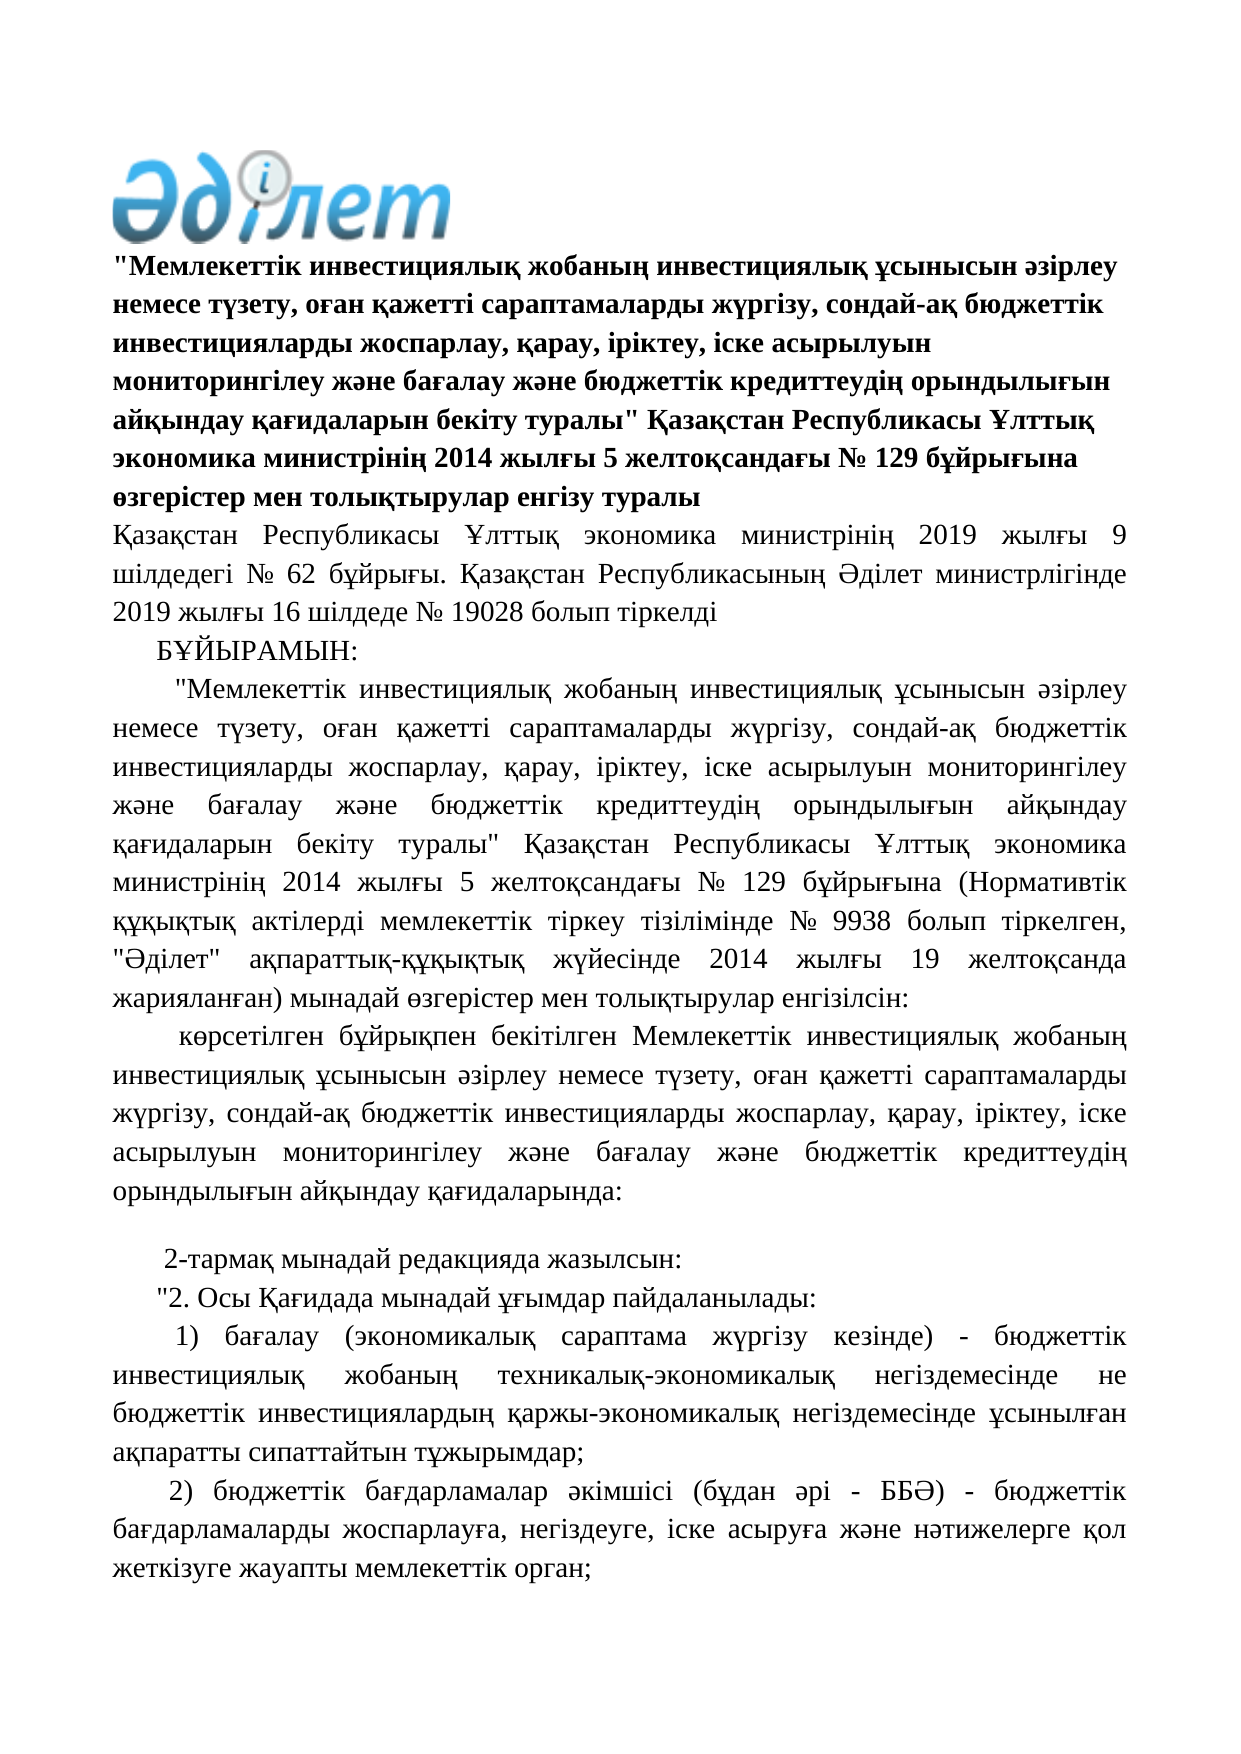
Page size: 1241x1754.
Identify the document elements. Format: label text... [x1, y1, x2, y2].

text 2-тармақ мынадай редакцияда жазылсын: [112, 1241, 1128, 1275]
text 2) бюджеттік бағдарламалар әкімшісі (бұдан әрі - ББӘ) - бюджеттік бағдарламаларды жоспарлауға, негіздеуге, іске асыруға және нәтижелерге қол жеткізуге жауапты мемлекеттік орган; [112, 1473, 1128, 1583]
picture [112, 150, 451, 244]
text көрсетілген бұйрықпен бекітілген Мемлекеттік инвестициялық жобаның инвестициялық ұсынысын әзірлеу немесе түзету, оған қажетті сараптамаларды жүргізу, сондай-ақ бюджеттік инвестицияларды жоспарлау, қарау, іріктеу, іске асырылуын мониторингілеу және бағалау және бюджеттік кредиттеудiң орындылығын айқындау қағидаларында: [112, 1018, 1128, 1206]
text БҰЙЫРАМЫН: [112, 633, 1128, 667]
text "2. Осы Қағидада мынадай ұғымдар пайдаланылады: [112, 1280, 1128, 1313]
text 1) бағалау (экономикалық сараптама жүргізу кезінде) - бюджеттік инвестициялық жобаның техникалық-экономикалық негіздемесінде не бюджеттік инвестициялардың қаржы-экономикалық негіздемесінде ұсынылған ақпаратты сипаттайтын тұжырымдар; [112, 1318, 1128, 1468]
text Қазақстан Республикасы Ұлттық экономика министрінің 2019 жылғы 9 шілдедегі № 62 бұйрығы. Қазақстан Республикасының Әділет министрлігінде 2019 жылғы 16 шілдеде № 19028 болып тіркелді [112, 517, 1128, 628]
text "Мемлекеттік инвестициялық жобаның инвестициялық ұсынысын әзірлеу немесе түзету, оған қажетті сараптамаларды жүргізу, сондай-ақ бюджеттік инвестицияларды жоспарлау, қарау, іріктеу, іске асырылуын мониторингілеу және бағалау және бюджеттік кредиттеудiң орындылығын айқындау қағидаларын бекіту туралы" Қазақстан Республикасы Ұлттық экономика министрінің 2014 жылғы 5 желтоқсандағы № 129 бұйрығына өзгерістер мен толықтырулар енгізу туралы [112, 248, 1128, 512]
text "Мемлекеттік инвестициялық жобаның инвестициялық ұсынысын әзірлеу немесе түзету, оған қажетті сараптамаларды жүргізу, сондай-ақ бюджеттік инвестицияларды жоспарлау, қарау, іріктеу, іске асырылуын мониторингілеу және бағалау және бюджеттік кредиттеудiң орындылығын айқындау қағидаларын бекіту туралы" Қазақстан Республикасы Ұлттық экономика министрінің 2014 жылғы 5 желтоқсандағы № 129 бұйрығына (Нормативтік құқықтық актілерді мемлекеттік тіркеу тізілімінде № 9938 болып тіркелген, "Әділет" ақпараттық-құқықтық жүйесінде 2014 жылғы 19 желтоқсанда жарияланған) мынадай өзгерістер мен толықтырулар енгізілсін: [112, 672, 1128, 1013]
